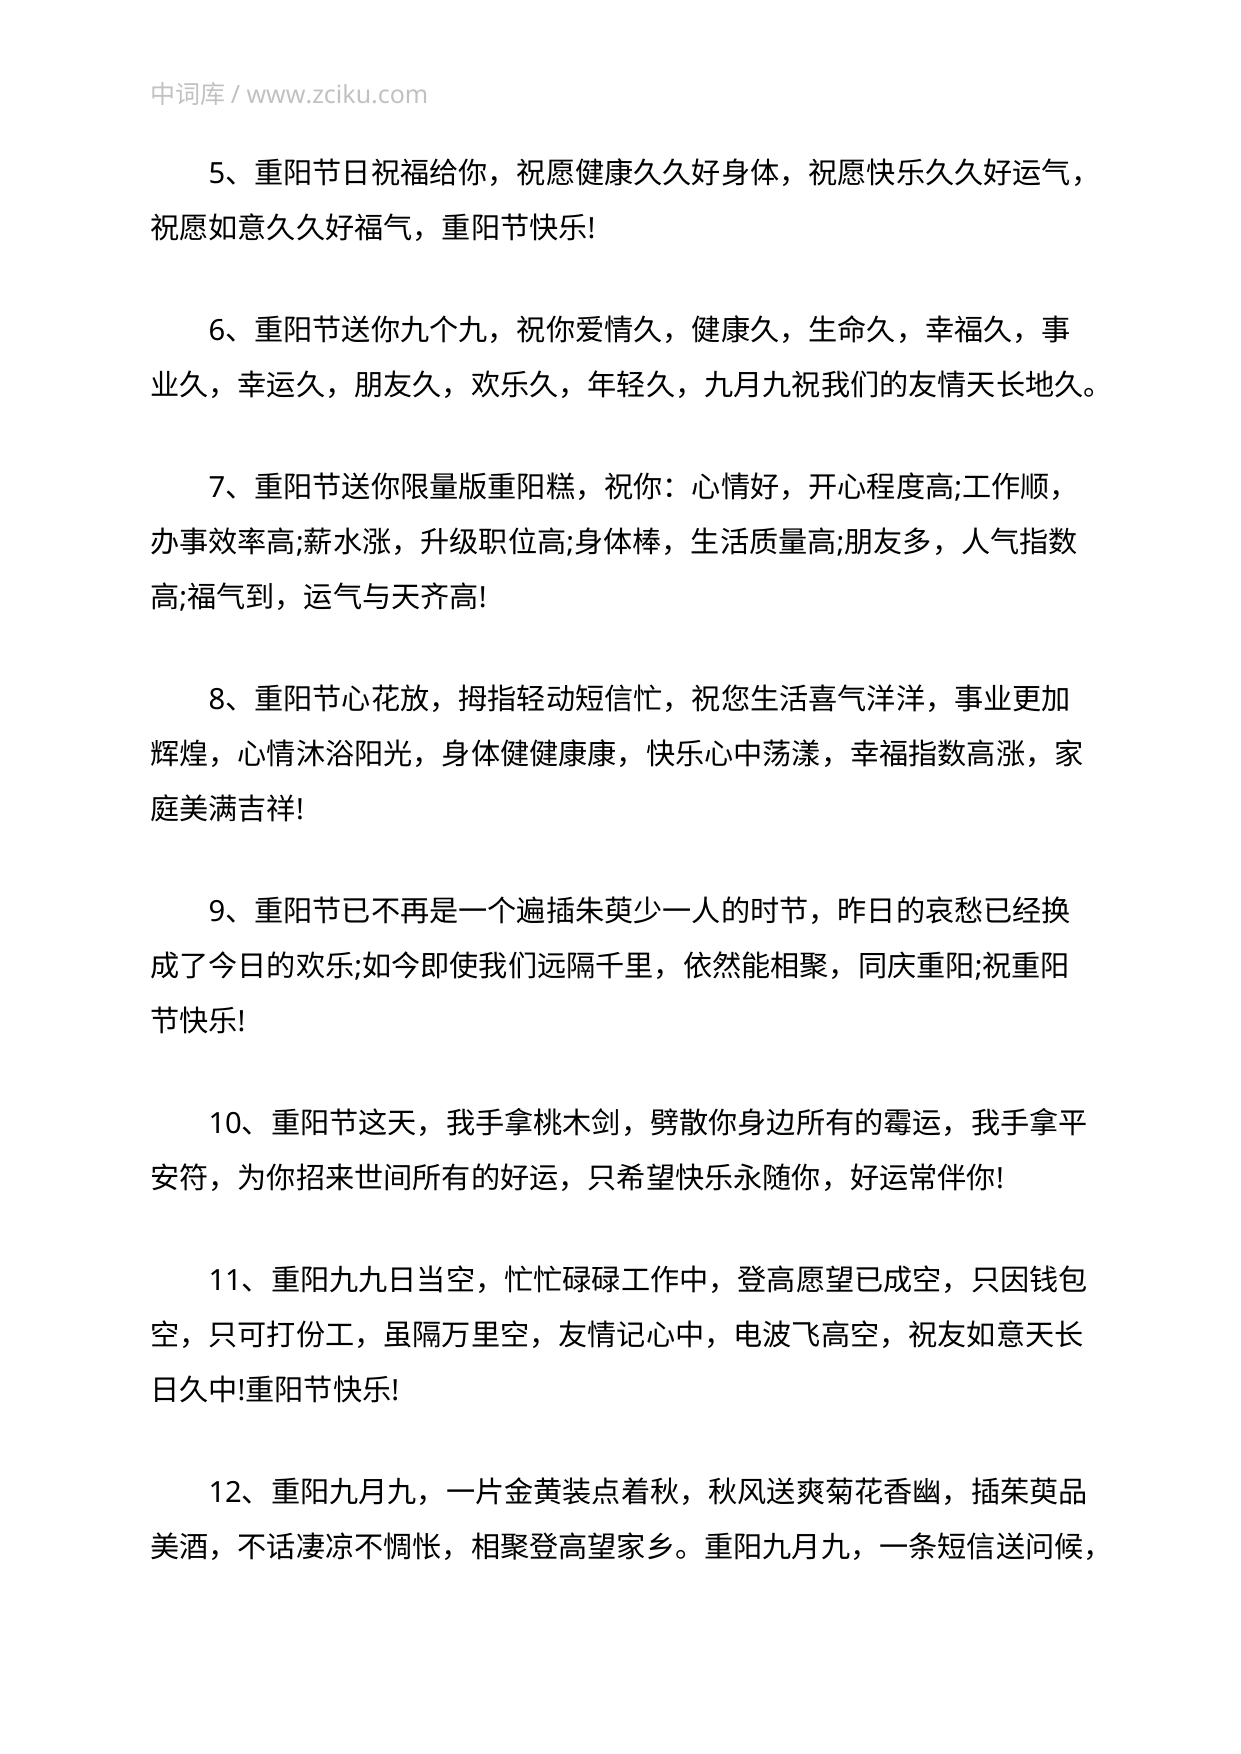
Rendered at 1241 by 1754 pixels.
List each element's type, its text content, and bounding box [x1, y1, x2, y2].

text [150, 1468, 1090, 1566]
text 11、重阳九九日当空，忙忙碌碌工作中，登高愿望已成空，只因钱包空，只可打份工，虽隔万里空，友情记心中，电波飞高空，祝友如意天长日久中!重阳节快乐! [150, 1257, 1090, 1409]
text 7、重阳节送你限量版重阳糕，祝你：心情好，开心程度高;工作顺，办事效率高;薪水涨，升级职位高;身体棒，生活质量高;朋友多，人气指数高;福气到，运气与天齐高! [150, 464, 1090, 616]
text 5、重阳节日祝福给你，祝愿健康久久好身体，祝愿快乐久久好运气，祝愿如意久久好福气，重阳节快乐! [150, 150, 1090, 247]
text 8、重阳节心花放，拇指轻动短信忙，祝您生活喜气洋洋，事业更加辉煌，心情沐浴阳光，身体健健康康，快乐心中荡漾，幸福指数高涨，家庭美满吉祥! [150, 676, 1090, 828]
text 10、重阳节这天，我手拿桃木剑，劈散你身边所有的霉运，我手拿平安符，为你招来世间所有的好运，只希望快乐永随你，好运常伴你! [150, 1099, 1090, 1197]
text 9、重阳节已不再是一个遍插朱萸少一人的时节，昨日的哀愁已经换成了今日的欢乐;如今即使我们远隔千里，依然能相聚，同庆重阳;祝重阳节快乐! [150, 888, 1090, 1040]
text 6、重阳节送你九个九，祝你爱情久，健康久，生命久，幸福久，事业久，幸运久，朋友久，欢乐久，年轻久，九月九祝我们的友情天长地久。 [150, 307, 1090, 404]
